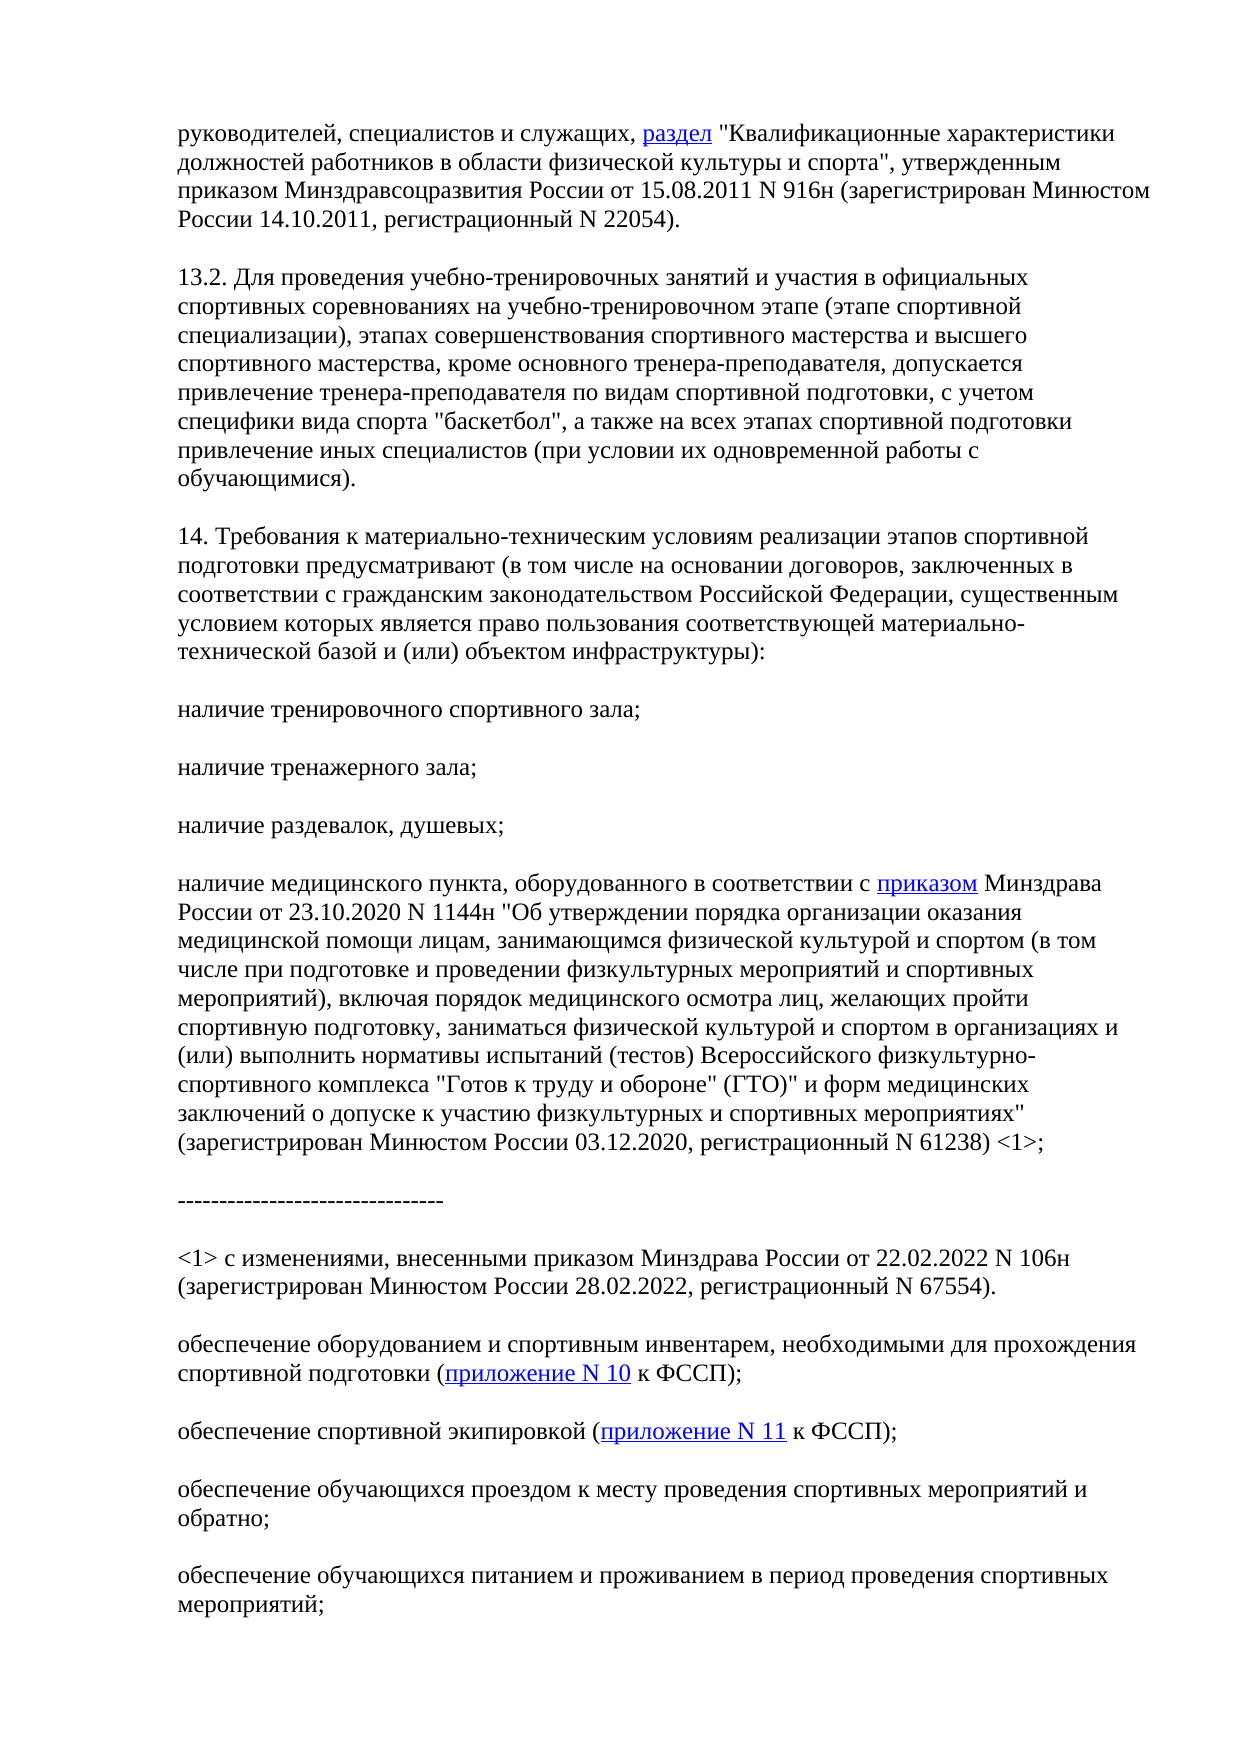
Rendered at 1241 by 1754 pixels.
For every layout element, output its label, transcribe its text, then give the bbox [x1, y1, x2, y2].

text наличие тренировочного спортивного зала; [177, 694, 1152, 723]
text обеспечение обучающихся питанием и проживанием в период проведения спортивных мероприятий; [177, 1561, 1152, 1618]
text наличие раздевалок, душевых; [177, 810, 1152, 839]
text наличие медицинского пункта, оборудованного в соответствии с приказом Минздрава России от 23.10.2020 N 1144н "Об утверждении порядка организации оказания медицинской помощи лицам, занимающимся физической культурой и спортом (в том числе при подготовке и проведении физкультурных мероприятий и спортивных мероприятий), включая порядок медицинского осмотра лиц, желающих пройти спортивную подготовку, заниматься физической культурой и спортом в организациях и (или) выполнить нормативы испытаний (тестов) Всероссийского физкультурно-спортивного комплекса "Готов к труду и обороне" (ГТО)" и форм медицинских заключений о допуске к участию физкультурных и спортивных мероприятиях" (зарегистрирован Минюстом России 03.12.2020, регистрационный N 61238) <1>; [177, 868, 1152, 1156]
text наличие тренажерного зала; [177, 752, 1152, 781]
text <1> с изменениями, внесенными приказом Минздрава России от 22.02.2022 N 106н (зарегистрирован Минюстом России 28.02.2022, регистрационный N 67554). [177, 1243, 1152, 1300]
text 14. Требования к материально-техническим условиям реализации этапов спортивной подготовки предусматривают (в том числе на основании договоров, заключенных в соответствии с гражданским законодательством Российской Федерации, существенным условием которых является право пользования соответствующей материально-технической базой и (или) объектом инфраструктуры): [177, 521, 1152, 665]
text обеспечение обучающихся проездом к месту проведения спортивных мероприятий и обратно; [177, 1474, 1152, 1531]
text обеспечение оборудованием и спортивным инвентарем, необходимыми для прохождения спортивной подготовки (приложение N 10 к ФССП); [177, 1329, 1152, 1387]
text 13.2. Для проведения учебно-тренировочных занятий и участия в официальных спортивных соревнованиях на учебно-тренировочном этапе (этапе спортивной специализации), этапах совершенствования спортивного мастерства и высшего спортивного мастерства, кроме основного тренера-преподавателя, допускается привлечение тренера-преподавателя по видам спортивной подготовки, с учетом специфики вида спорта "баскетбол", а также на всех этапах спортивной подготовки привлечение иных специалистов (при условии их одновременной работы с обучающимися). [177, 262, 1152, 492]
text -------------------------------- [177, 1185, 1152, 1213]
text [177, 118, 1152, 233]
text обеспечение спортивной экипировкой (приложение N 11 к ФССП); [177, 1416, 1152, 1445]
